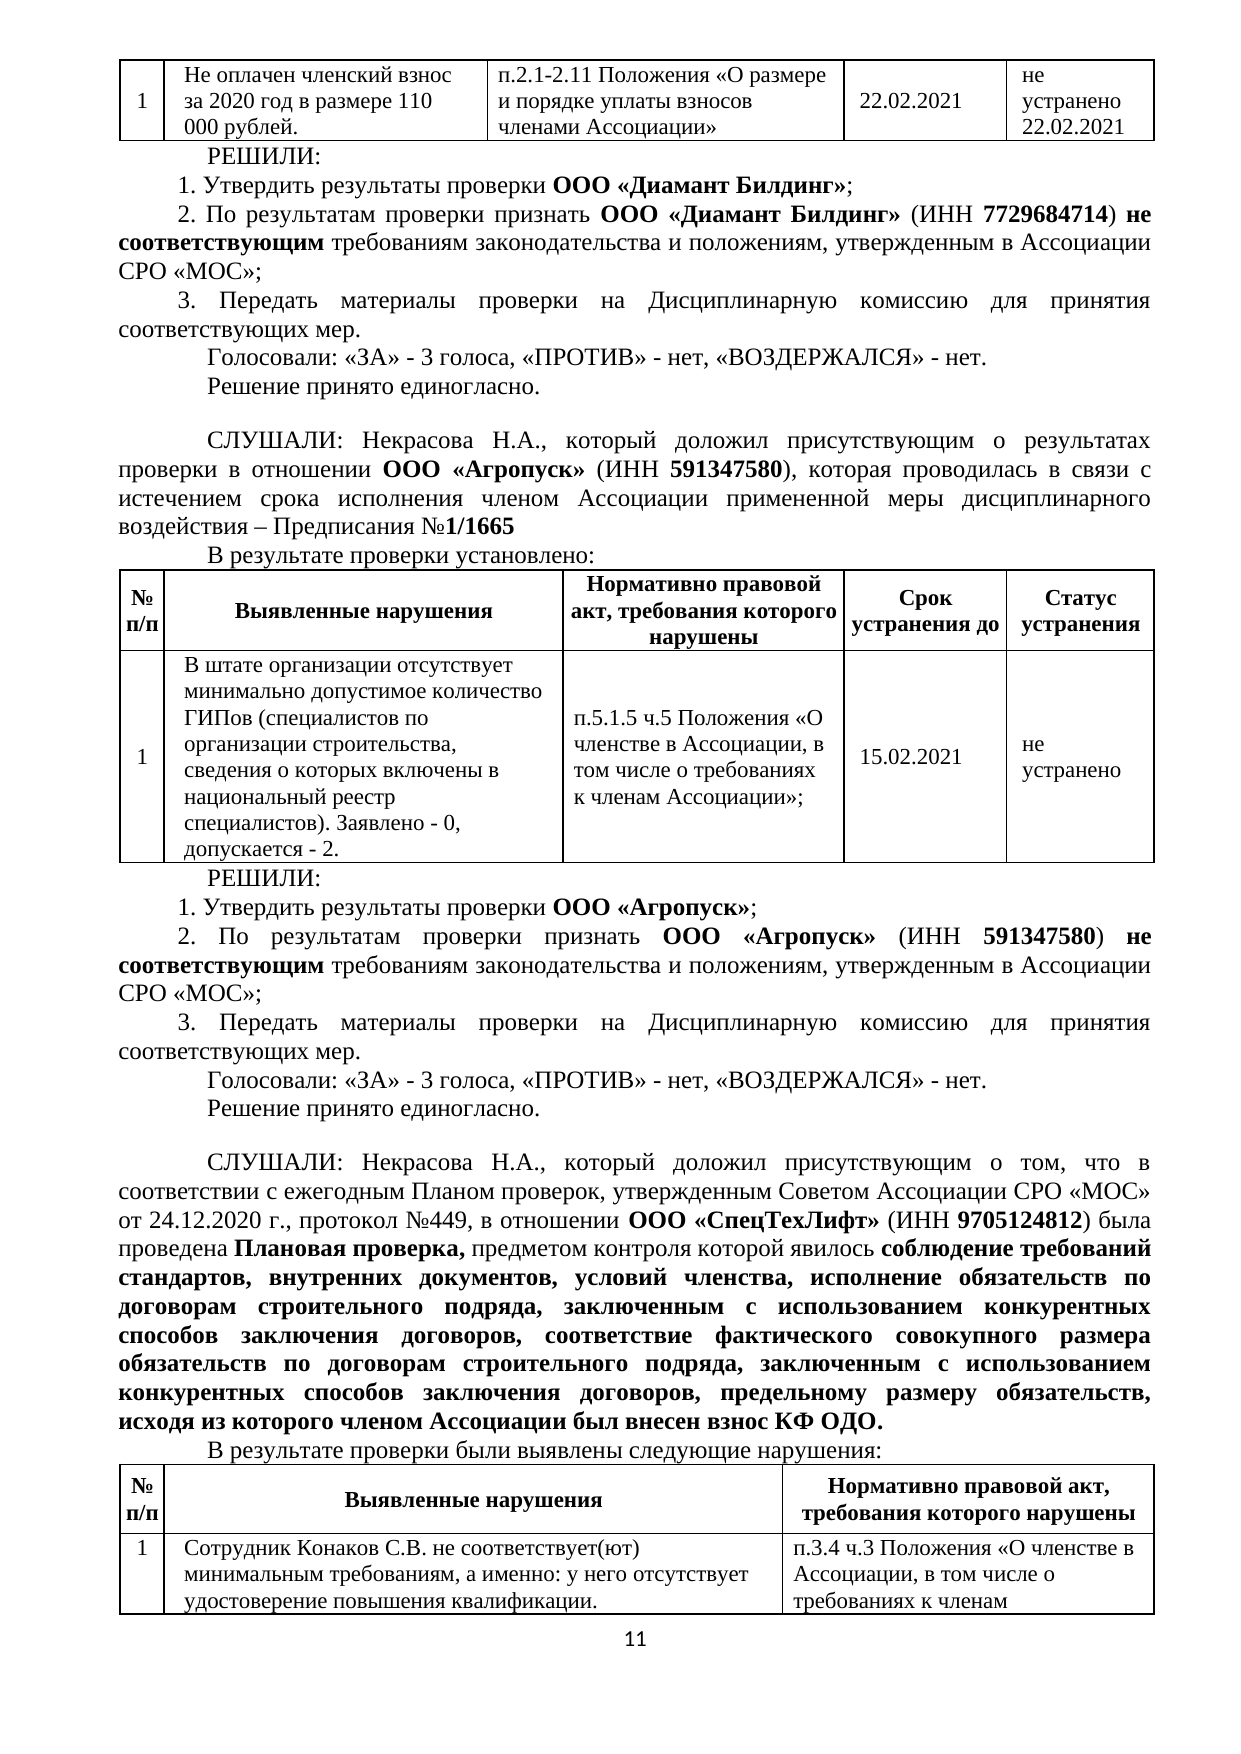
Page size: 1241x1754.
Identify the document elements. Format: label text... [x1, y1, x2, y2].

text СЛУШАЛИ: Некрасова Н.А., который доложил присутствующим о том, что в соответствии с ежегодным Планом проверок, утвержденным Советом Ассоциации СРО «МОС» от 24.12.2020 г., протокол №449, в отношении ООО «СпецТехЛифт» (ИНН 9705124812) была проведена Плановая проверка, предметом контроля которой явилось соблюдение требований стандартов, внутренних документов, условий членства, исполнение обязательств по договорам строительного подряда, заключенным с использованием конкурентных способов заключения договоров, соответствие фактического совокупного размера обязательств по договорам строительного подряда, заключенным с использованием конкурентных способов заключения договоров, предельному размеру обязательств, исходя из которого членом Ассоциации был внесен взнос КФ ОДО. [118, 1147, 1152, 1435]
table_header Нормативно правовой акт, требования которого нарушены [564, 571, 843, 649]
table_cell п.2.1-2.11 Положения «О размере и порядке уплаты взносов членами Ассоциации» [488, 61, 843, 140]
text Голосовали: «ЗА» - 3 голоса, «ПРОТИВ» - нет, «ВОЗДЕРЖАЛСЯ» - нет. [118, 342, 1152, 371]
table_header Выявленные нарушения [165, 571, 562, 649]
table_cell 1 [121, 1534, 163, 1613]
table_header № п/п [121, 1465, 163, 1532]
table_cell 15.02.2021 [845, 651, 1006, 862]
table_cell Не оплачен членский взнос за 2020 год в размере 110 000 рублей. [165, 61, 487, 140]
text СЛУШАЛИ: Некрасова Н.А., который доложил присутствующим о результатах проверки в отношении ООО «Агропуск» (ИНН 591347580), которая проводилась в связи с истечением срока исполнения членом Ассоциации примененной меры дисциплинарного воздействия – Предписания №1/1665 [118, 425, 1152, 540]
table_cell не устранено [1007, 651, 1153, 862]
text 3. Передать материалы проверки на Дисциплинарную комиссию для принятия соответствующих мер. [118, 285, 1152, 342]
table_cell В штате организации отсутствует минимально допустимое количество ГИПов (специалистов по организации строительства, сведения о которых включены в национальный реестр специалистов). Заявлено - 0, допускается - 2. [165, 651, 562, 862]
text Голосовали: «ЗА» - 3 голоса, «ПРОТИВ» - нет, «ВОЗДЕРЖАЛСЯ» - нет. [118, 1065, 1152, 1093]
text Решение принято единогласно. [133, 371, 1152, 400]
text 2. По результатам проверки признать ООО «Диамант Билдинг» (ИНН 7729684714) не соответствующим требованиям законодательства и положениям, утвержденным в Ассоциации СРО «МОС»; [118, 199, 1152, 285]
table_cell п.5.1.5 ч.5 Положения «О членстве в Ассоциации, в том числе о требованиях к членам Ассоциации»; [564, 651, 843, 862]
table_header Нормативно правовой акт, требования которого нарушены [783, 1465, 1153, 1532]
text В результате проверки установлено: [118, 540, 1152, 569]
table_header Выявленные нарушения [165, 1465, 782, 1532]
text Решение принято единогласно. [133, 1093, 1152, 1122]
table_header Статус устранения [1007, 571, 1153, 649]
text РЕШИЛИ: [118, 141, 1152, 170]
text 3. Передать материалы проверки на Дисциплинарную комиссию для принятия соответствующих мер. [118, 1007, 1152, 1065]
table_cell не устранено 22.02.2021 [1007, 61, 1153, 140]
table_cell 22.02.2021 [845, 61, 1006, 140]
text 1. Утвердить результаты проверки ООО «Агропуск»; [118, 892, 1152, 921]
table_cell 1 [121, 651, 163, 862]
text 1. Утвердить результаты проверки ООО «Диамант Билдинг»; [118, 170, 1152, 199]
table_header Срок устранения до [845, 571, 1006, 649]
table_cell 1 [121, 61, 163, 140]
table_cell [783, 1534, 1153, 1613]
text 2. По результатам проверки признать ООО «Агропуск» (ИНН 591347580) не соответствующим требованиям законодательства и положениям, утвержденным в Ассоциации СРО «МОС»; [118, 921, 1152, 1007]
text РЕШИЛИ: [118, 863, 1152, 892]
text В результате проверки были выявлены следующие нарушения: [118, 1435, 1152, 1463]
table_header № п/п [121, 571, 163, 649]
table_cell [165, 1534, 782, 1613]
